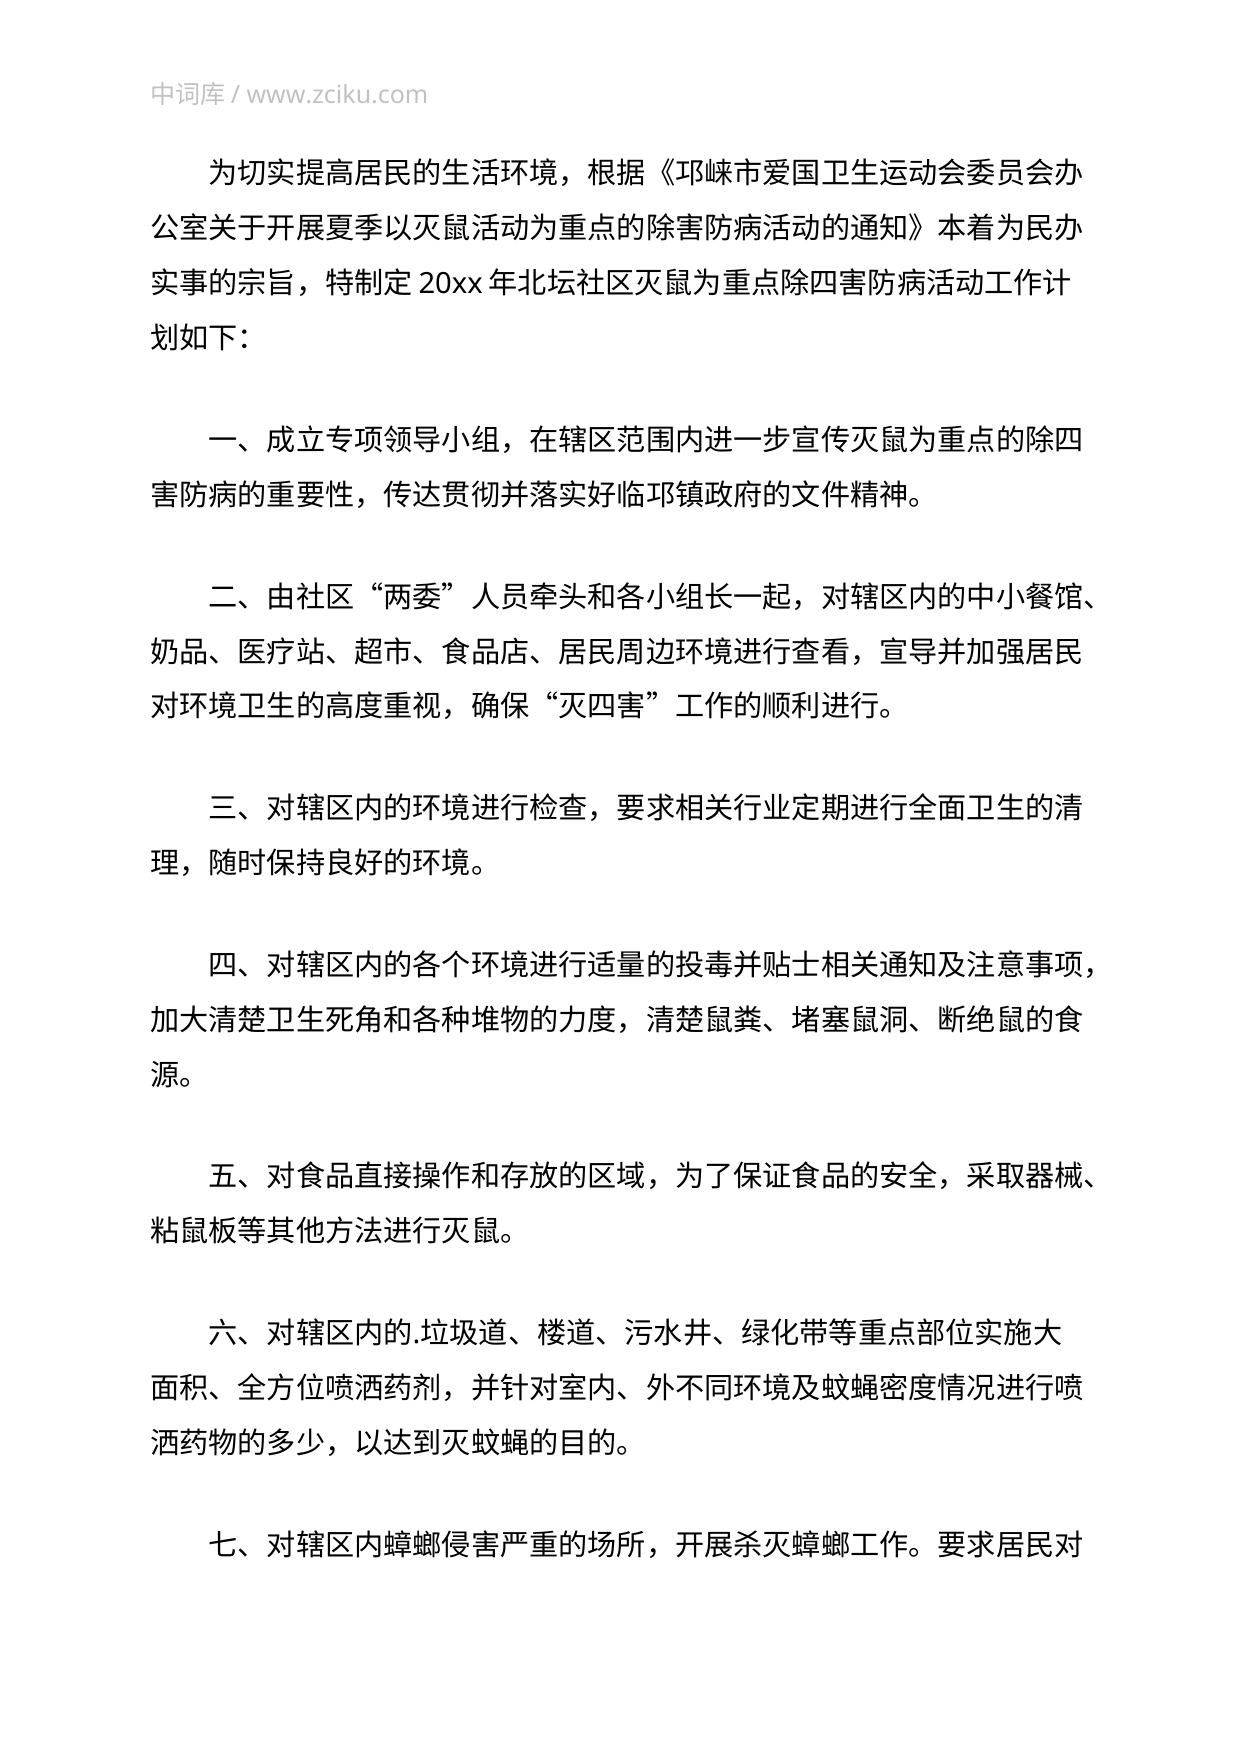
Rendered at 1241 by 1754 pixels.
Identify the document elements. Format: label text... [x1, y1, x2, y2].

text 四、对辖区内的各个环境进行适量的投毒并贴士相关通知及注意事项，加大清楚卫生死角和各种堆物的力度，清楚鼠粪、堵塞鼠洞、断绝鼠的食源。 [150, 941, 1090, 1093]
text 三、对辖区内的环境进行检查，要求相关行业定期进行全面卫生的清理，随时保持良好的环境。 [150, 785, 1090, 882]
text 五、对食品直接操作和存放的区域，为了保证食品的安全，采取器械、粘鼠板等其他方法进行灭鼠。 [150, 1153, 1090, 1250]
text 为切实提高居民的生活环境，根据《邛崃市爱国卫生运动会委员会办公室关于开展夏季以灭鼠活动为重点的除害防病活动的通知》本着为民办实事的宗旨，特制定20xx年北坛社区灭鼠为重点除四害防病活动工作计划如下： [150, 150, 1090, 357]
text 一、成立专项领导小组，在辖区范围内进一步宣传灭鼠为重点的除四害防病的重要性，传达贯彻并落实好临邛镇政府的文件精神。 [150, 417, 1090, 514]
text 六、对辖区内的.垃圾道、楼道、污水井、绿化带等重点部位实施大面积、全方位喷洒药剂，并针对室内、外不同环境及蚊蝇密度情况进行喷洒药物的多少，以达到灭蚊蝇的目的。 [150, 1310, 1090, 1462]
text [150, 1521, 1090, 1564]
text 二、由社区“两委”人员牵头和各小组长一起，对辖区内的中小餐馆、奶品、医疗站、超市、食品店、居民周边环境进行查看，宣导并加强居民对环境卫生的高度重视，确保“灭四害”工作的顺利进行。 [150, 573, 1090, 725]
